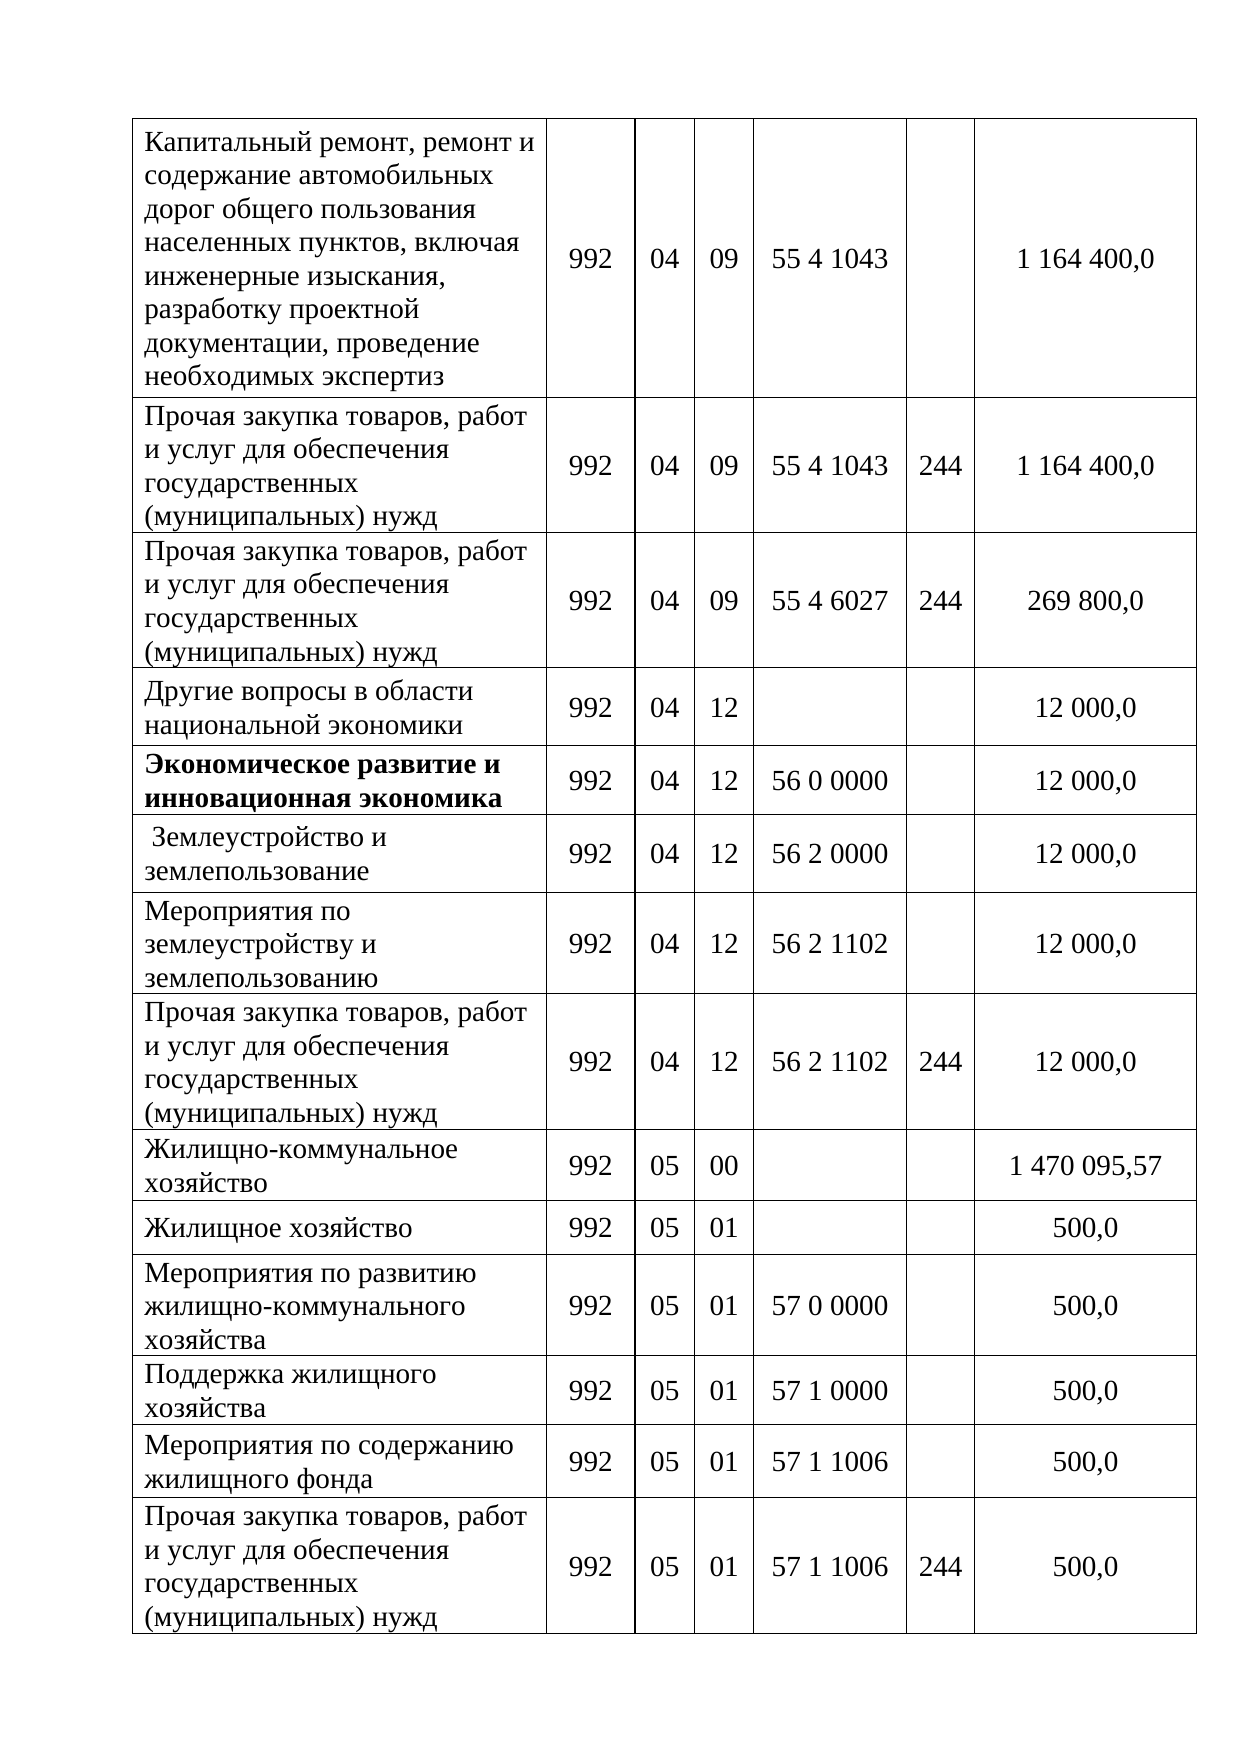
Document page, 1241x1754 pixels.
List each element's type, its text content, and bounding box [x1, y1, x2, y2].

table_cell 01 [695, 1201, 753, 1254]
table_cell [907, 815, 974, 892]
table_cell Землеустройство и землепользование [133, 815, 546, 892]
table_cell [754, 1201, 906, 1254]
table_cell 1 164 400,0 [975, 398, 1196, 532]
table_cell Другие вопросы в области национальной экономики [133, 668, 546, 745]
table_cell Прочая закупка товаров, работ и услуг для обеспечения государственных (муниципальных) нужд [133, 1498, 546, 1632]
table_cell 992 [547, 1356, 634, 1423]
table_cell 1 470 095,57 [975, 1130, 1196, 1200]
table_cell 500,0 [975, 1255, 1196, 1355]
table_cell 12 000,0 [975, 815, 1196, 892]
table_cell 12 [695, 893, 753, 993]
table_cell [754, 1130, 906, 1200]
table_cell 00 [695, 1130, 753, 1200]
table_cell [907, 668, 974, 745]
table_cell 05 [636, 1201, 694, 1254]
table_cell 12 [695, 815, 753, 892]
table_cell 09 [695, 533, 753, 667]
table_cell 57 1 1006 [754, 1425, 906, 1497]
table_cell 12 000,0 [975, 994, 1196, 1128]
table_cell [907, 1130, 974, 1200]
table_cell Жилищно-коммунальное хозяйство [133, 1130, 546, 1200]
table_cell Жилищное хозяйство [133, 1201, 546, 1254]
table_cell 244 [907, 1498, 974, 1632]
table_cell 12 [695, 668, 753, 745]
table_cell 992 [547, 668, 634, 745]
table_cell 56 0 0000 [754, 746, 906, 813]
table_cell 57 1 0000 [754, 1356, 906, 1423]
table_cell 01 [695, 1356, 753, 1423]
table_cell Прочая закупка товаров, работ и услуг для обеспечения государственных (муниципальных) нужд [133, 533, 546, 667]
table_cell [754, 668, 906, 745]
table_cell [907, 1201, 974, 1254]
table_cell Прочая закупка товаров, работ и услуг для обеспечения государственных (муниципальных) нужд [133, 398, 546, 532]
table_cell 12 000,0 [975, 746, 1196, 813]
table_cell 992 [547, 893, 634, 993]
table_cell 244 [907, 533, 974, 667]
table_cell 04 [636, 815, 694, 892]
table_cell 09 [695, 398, 753, 532]
table_cell 57 0 0000 [754, 1255, 906, 1355]
table_cell 05 [636, 1425, 694, 1497]
table_cell Мероприятия по содержанию жилищного фонда [133, 1425, 546, 1497]
table_cell 992 [547, 1255, 634, 1355]
table_cell 992 [547, 1425, 634, 1497]
table_cell 09 [695, 119, 753, 397]
table_cell 244 [907, 398, 974, 532]
table_cell 04 [636, 533, 694, 667]
table_cell 500,0 [975, 1356, 1196, 1423]
table_cell Прочая закупка товаров, работ и услуг для обеспечения государственных (муниципальных) нужд [133, 994, 546, 1128]
table_cell 55 4 6027 [754, 533, 906, 667]
table_cell [907, 119, 974, 397]
table_cell 12 [695, 994, 753, 1128]
table_cell 05 [636, 1498, 694, 1632]
table_cell 01 [695, 1498, 753, 1632]
table_cell [907, 1425, 974, 1497]
table_cell 05 [636, 1356, 694, 1423]
table_cell Капитальный ремонт, ремонт и содержание автомобильных дорог общего пользования населенных пунктов, включая инженерные изыскания, разработку проектной документации, проведение необходимых экспертиз [133, 119, 546, 397]
table_cell Мероприятия по землеустройству и землепользованию [133, 893, 546, 993]
table_cell 05 [636, 1130, 694, 1200]
table_cell 992 [547, 746, 634, 813]
table_cell [907, 1356, 974, 1423]
table_cell 992 [547, 398, 634, 532]
table_cell 992 [547, 1201, 634, 1254]
table_cell Поддержка жилищного хозяйства [133, 1356, 546, 1423]
table_cell [907, 1255, 974, 1355]
table_cell 01 [695, 1425, 753, 1497]
table_cell [907, 746, 974, 813]
table_cell 56 2 1102 [754, 893, 906, 993]
table_cell 12 000,0 [975, 893, 1196, 993]
table_cell 269 800,0 [975, 533, 1196, 667]
table_cell 500,0 [975, 1201, 1196, 1254]
table_cell Экономическое развитие и инновационная экономика [133, 746, 546, 813]
table_cell 04 [636, 994, 694, 1128]
table_cell 992 [547, 119, 634, 397]
table_cell 500,0 [975, 1425, 1196, 1497]
table_cell 992 [547, 1498, 634, 1632]
table_cell 01 [695, 1255, 753, 1355]
table_cell 04 [636, 746, 694, 813]
table_cell 05 [636, 1255, 694, 1355]
table_cell 12 000,0 [975, 668, 1196, 745]
table_cell 244 [907, 994, 974, 1128]
table_cell 55 4 1043 [754, 119, 906, 397]
table_cell [907, 893, 974, 993]
table_cell 992 [547, 994, 634, 1128]
table_cell 992 [547, 815, 634, 892]
table_cell 04 [636, 119, 694, 397]
table_cell 04 [636, 893, 694, 993]
table_cell 56 2 1102 [754, 994, 906, 1128]
table_cell 04 [636, 398, 694, 532]
table_cell 992 [547, 1130, 634, 1200]
table_cell 992 [547, 533, 634, 667]
table_cell 57 1 1006 [754, 1498, 906, 1632]
table_cell 56 2 0000 [754, 815, 906, 892]
table_cell Мероприятия по развитию жилищно-коммунального хозяйства [133, 1255, 546, 1355]
table_cell 04 [636, 668, 694, 745]
table_cell 12 [695, 746, 753, 813]
table_cell 55 4 1043 [754, 398, 906, 532]
table_cell 500,0 [975, 1498, 1196, 1632]
table_cell 1 164 400,0 [975, 119, 1196, 397]
